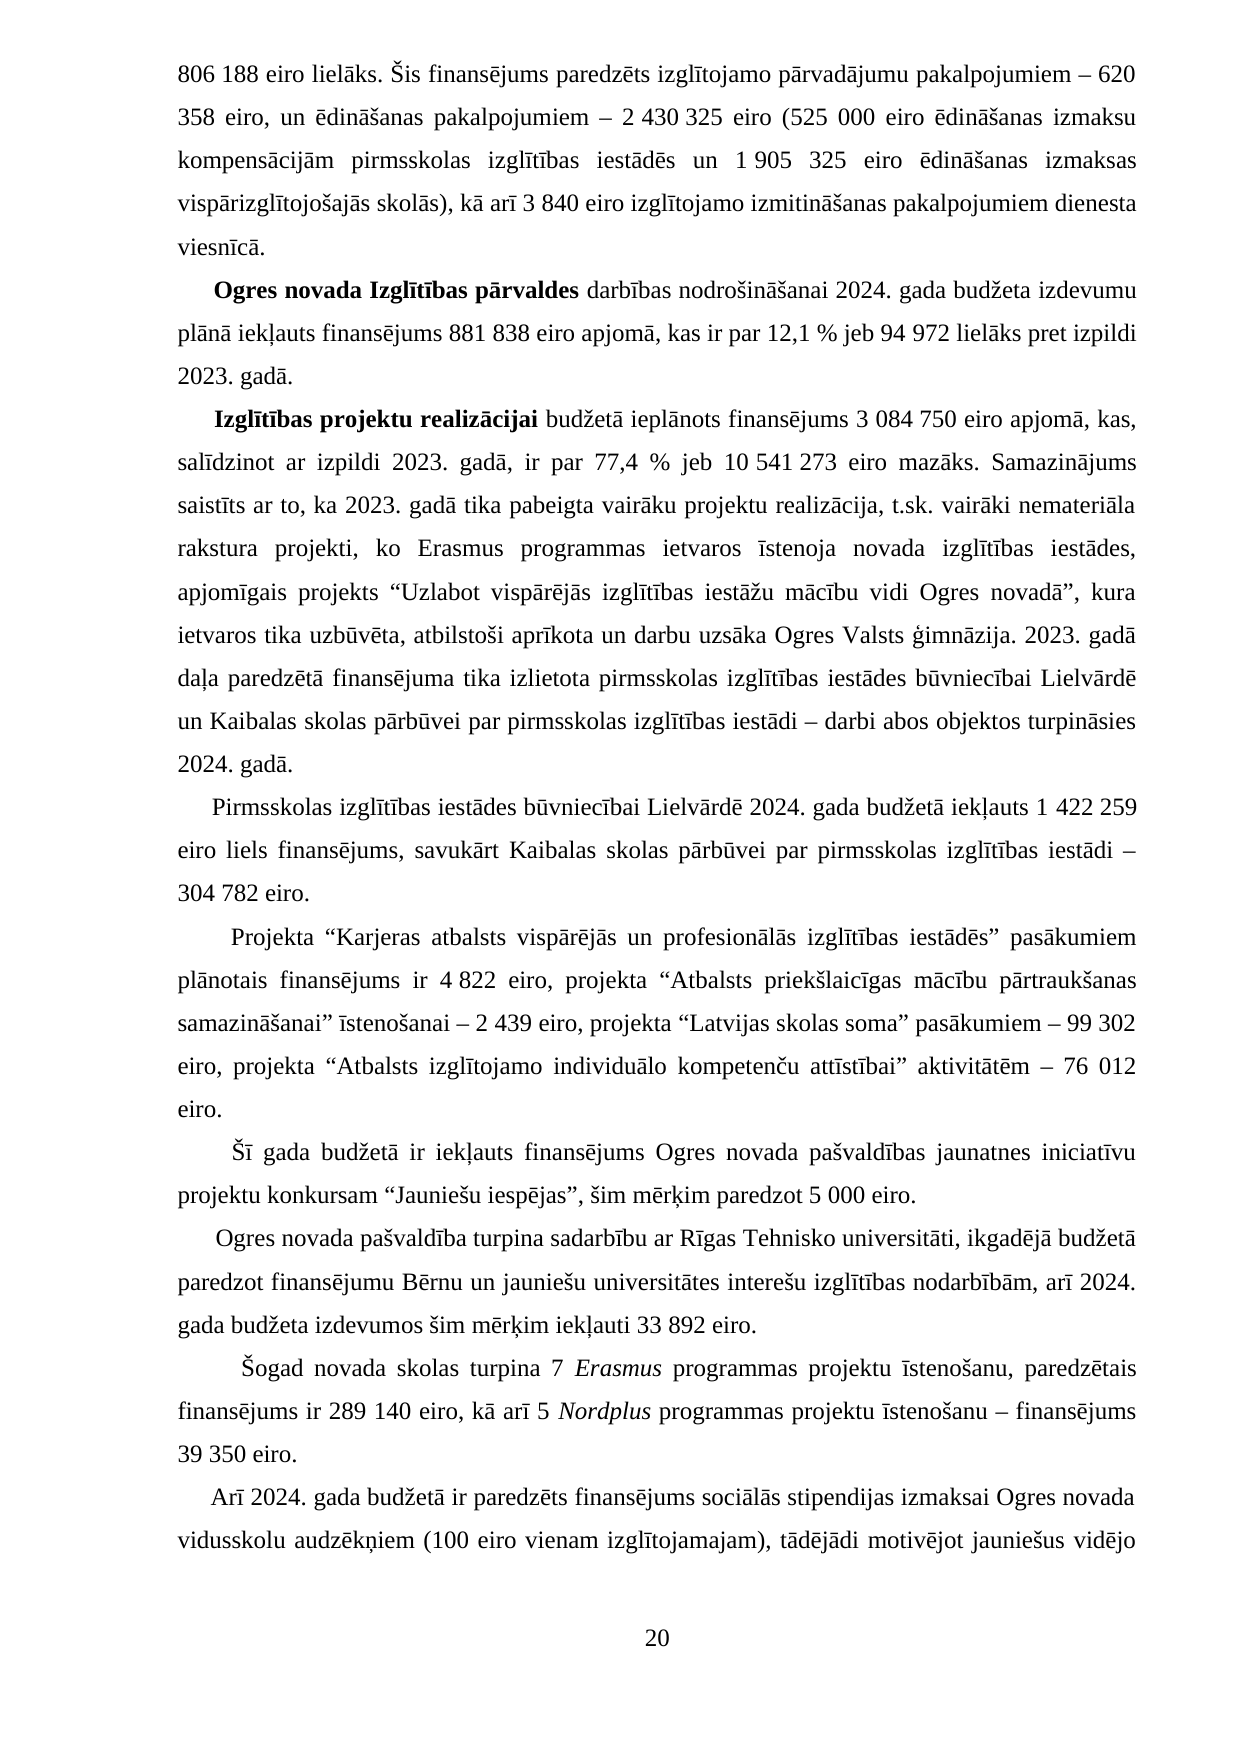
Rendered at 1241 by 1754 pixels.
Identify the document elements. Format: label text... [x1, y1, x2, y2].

text Pirmsskolas izglītības iestādes būvniecībai Lielvārdē 2024. gada budžetā iekļauts 1 422 259 eiro liels finansējums, savukārt Kaibalas skolas pārbūvei par pirmsskolas izglītības iestādi – 304 782 eiro. [177, 792, 1137, 907]
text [177, 59, 1137, 260]
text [177, 1482, 1137, 1554]
text Šogad novada skolas turpina 7 Erasmus programmas projektu īstenošanu, paredzētais finansējums ir 289 140 eiro, kā arī 5 Nordplus programmas projektu īstenošanu – finansējums 39 350 eiro. [177, 1353, 1137, 1468]
text Ogres novada pašvaldība turpina sadarbību ar Rīgas Tehnisko universitāti, ikgadējā budžetā paredzot finansējumu Bērnu un jauniešu universitātes interešu izglītības nodarbībām, arī 2024. gada budžeta izdevumos šim mērķim iekļauti 33 892 eiro. [177, 1223, 1137, 1338]
text Izglītības projektu realizācijai budžetā ieplānots finansējums 3 084 750 eiro apjomā, kas, salīdzinot ar izpildi 2023. gadā, ir par 77,4 % jeb 10 541 273 eiro mazāks. Samazinājums saistīts ar to, ka 2023. gadā tika pabeigta vairāku projektu realizācija, t.sk. vairāki nemateriāla rakstura projekti, ko Erasmus programmas ietvaros īstenoja novada izglītības iestādes, apjomīgais projekts “Uzlabot vispārējās izglītības iestāžu mācību vidi Ogres novadā”, kura ietvaros tika uzbūvēta, atbilstoši aprīkota un darbu uzsāka Ogres Valsts ģimnāzija. 2023. gadā daļa paredzētā finansējuma tika izlietota pirmsskolas izglītības iestādes būvniecībai Lielvārdē un Kaibalas skolas pārbūvei par pirmsskolas izglītības iestādi – darbi abos objektos turpināsies 2024. gadā. [177, 404, 1137, 778]
text Šī gada budžetā ir iekļauts finansējums Ogres novada pašvaldības jaunatnes iniciatīvu projektu konkursam “Jauniešu iespējas”, šim mērķim paredzot 5 000 eiro. [177, 1137, 1137, 1209]
text Ogres novada Izglītības pārvaldes darbības nodrošināšanai 2024. gada budžeta izdevumu plānā iekļauts finansējums 881 838 eiro apjomā, kas ir par 12,1 % jeb 94 972 lielāks pret izpildi 2023. gadā. [177, 275, 1137, 390]
text Projekta “Karjeras atbalsts vispārējās un profesionālās izglītības iestādēs” pasākumiem plānotais finansējums ir 4 822 eiro, projekta “Atbalsts priekšlaicīgas mācību pārtraukšanas samazināšanai” īstenošanai – 2 439 eiro, projekta “Latvijas skolas soma” pasākumiem – 99 302 eiro, projekta “Atbalsts izglītojamo individuālo kompetenču attīstībai” aktivitātēm – 76 012 eiro. [177, 922, 1137, 1123]
